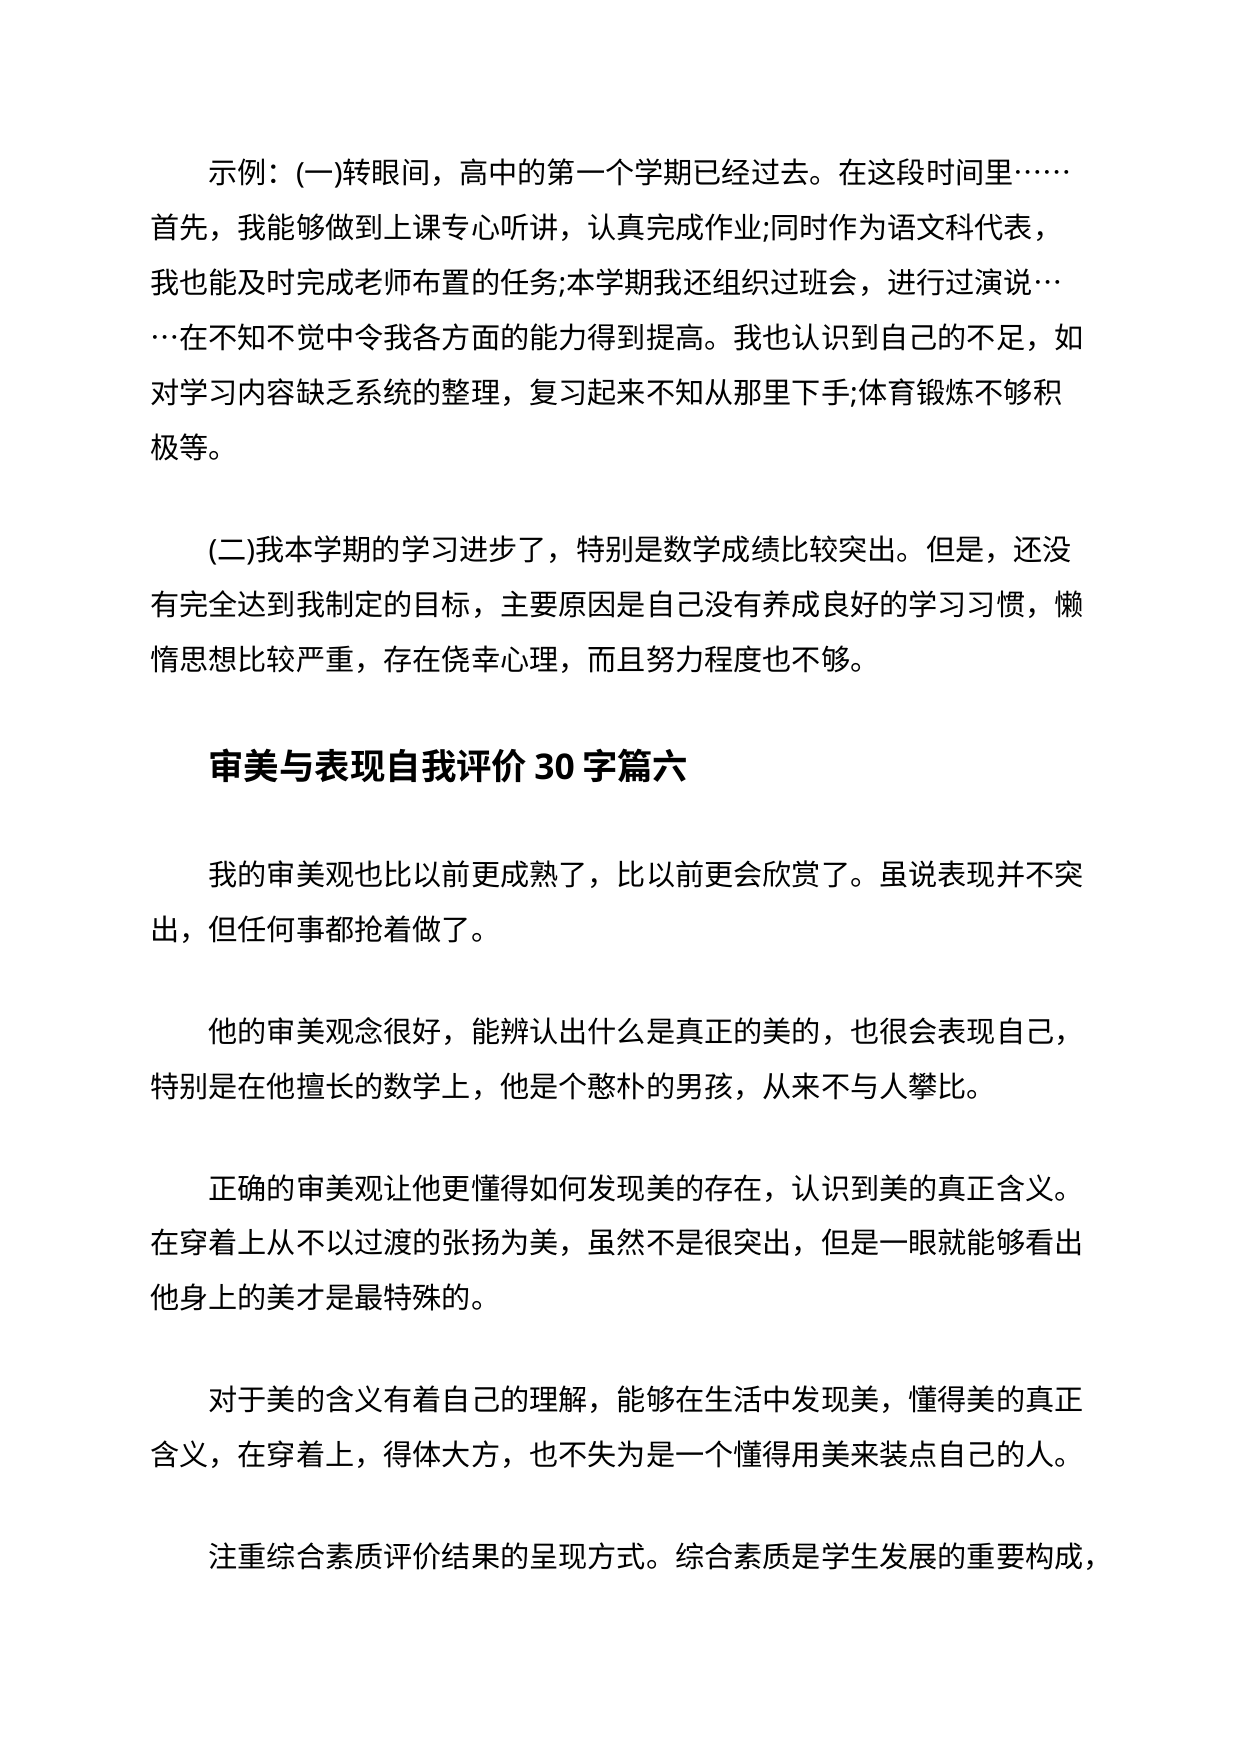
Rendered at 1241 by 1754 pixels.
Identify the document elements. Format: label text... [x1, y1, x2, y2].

text 我的审美观也比以前更成熟了，比以前更会欣赏了。虽说表现并不突出，但任何事都抢着做了。 [150, 852, 1090, 949]
text 对于美的含义有着自己的理解，能够在生活中发现美，懂得美的真正含义，在穿着上，得体大方，也不失为是一个懂得用美来装点自己的人。 [150, 1377, 1090, 1474]
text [150, 1533, 1090, 1576]
text 示例：(一)转眼间，高中的第一个学期已经过去。在这段时间里……首先，我能够做到上课专心听讲，认真完成作业;同时作为语文科代表，我也能及时完成老师布置的任务;本学期我还组织过班会，进行过演说……在不知不觉中令我各方面的能力得到提高。我也认识到自己的不足，如对学习内容缺乏系统的整理，复习起来不知从那里下手;体育锻炼不够积极等。 [150, 150, 1090, 467]
text 审美与表现自我评价30字篇六 [150, 738, 1090, 790]
text 他的审美观念很好，能辨认出什么是真正的美的，也很会表现自己，特别是在他擅长的数学上，他是个憨朴的男孩，从来不与人攀比。 [150, 1008, 1090, 1106]
text (二)我本学期的学习进步了，特别是数学成绩比较突出。但是，还没有完全达到我制定的目标，主要原因是自己没有养成良好的学习习惯，懒惰思想比较严重，存在侥幸心理，而且努力程度也不够。 [150, 527, 1090, 679]
text 正确的审美观让他更懂得如何发现美的存在，认识到美的真正含义。在穿着上从不以过渡的张扬为美，虽然不是很突出，但是一眼就能够看出他身上的美才是最特殊的。 [150, 1165, 1090, 1317]
